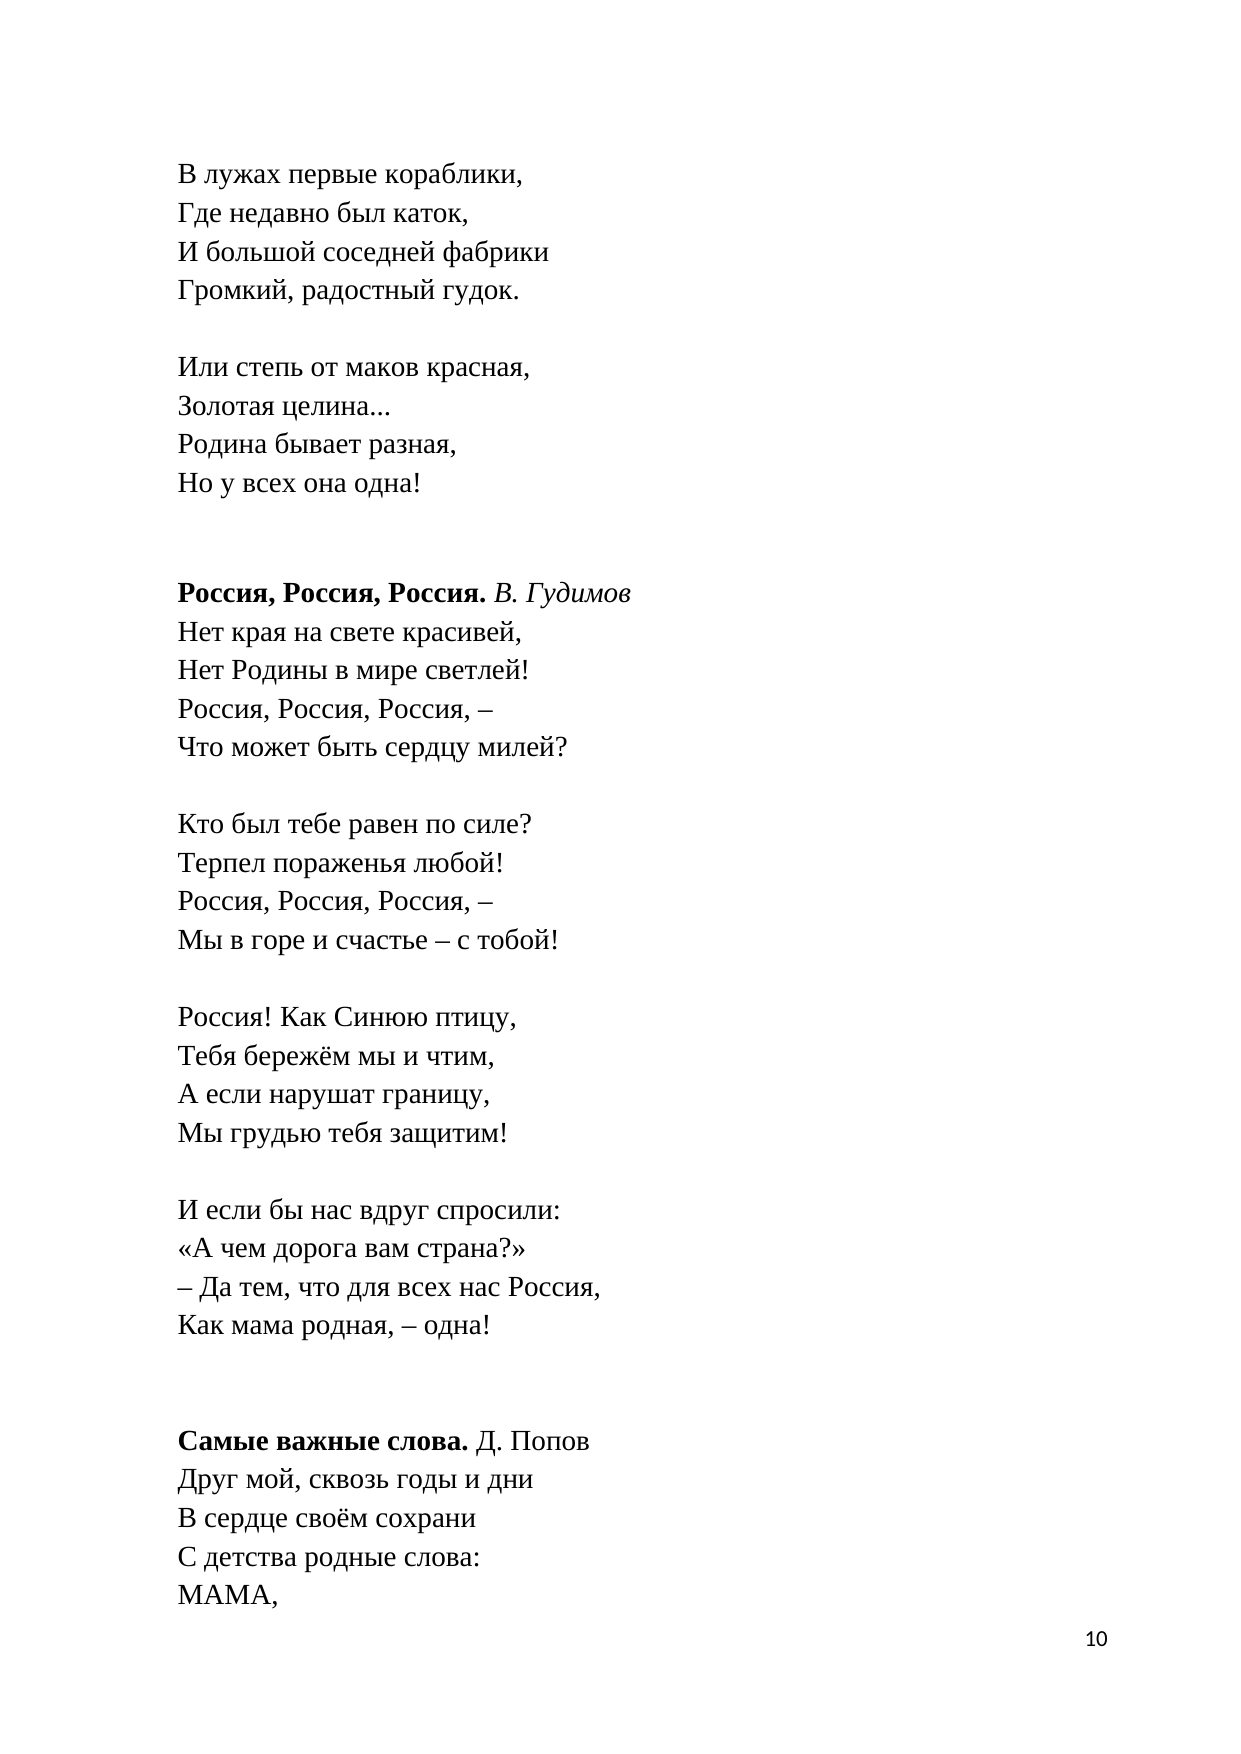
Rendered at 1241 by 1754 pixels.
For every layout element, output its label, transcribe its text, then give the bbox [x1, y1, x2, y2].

text Россия! Как Синюю птицу, [177, 999, 1107, 1033]
text Терпел пораженья любой! [177, 845, 1107, 878]
text Мы в горе и счастье – с тобой! [177, 922, 1107, 956]
text Россия, Россия, Россия, – [177, 691, 1107, 724]
text В лужах первые кораблики, [177, 157, 1107, 190]
text Нет Родины в мире светлей! [177, 652, 1107, 686]
text Друг мой, сквозь годы и дни [177, 1462, 1107, 1495]
text МАМА, [177, 1577, 1107, 1611]
text Россия, Россия, Россия, – [177, 883, 1107, 917]
text Но у всех она одна! [177, 465, 1107, 498]
text Кто был тебе равен по силе? [177, 806, 1107, 840]
text А если нарушат границу, [177, 1076, 1107, 1110]
text В сердце своём сохрани [177, 1500, 1107, 1534]
text И большой соседней фабрики [177, 234, 1107, 267]
text Золотая целина... [177, 388, 1107, 421]
text Где недавно был каток, [177, 195, 1107, 229]
text Как мама родная, – одна! [177, 1307, 1107, 1341]
text Или степь от маков красная, [177, 349, 1107, 383]
text Что может быть сердцу милей? [177, 729, 1107, 763]
text Родина бывает разная, [177, 426, 1107, 460]
text С детства родные слова: [177, 1539, 1107, 1572]
text Мы грудью тебя защитим! [177, 1115, 1107, 1148]
text «А чем дорога вам страна?» [177, 1230, 1107, 1264]
text Россия, Россия, Россия. В. Гудимов [177, 575, 1107, 609]
text И если бы нас вдруг спросили: [177, 1192, 1107, 1225]
text Тебя бережём мы и чтим, [177, 1038, 1107, 1071]
text Нет края на свете красивей, [177, 614, 1107, 647]
text Громкий, радостный гудок. [177, 272, 1107, 306]
text – Да тем, что для всех нас Россия, [177, 1269, 1107, 1302]
text Самые важные слова. Д. Попов [177, 1423, 1107, 1457]
